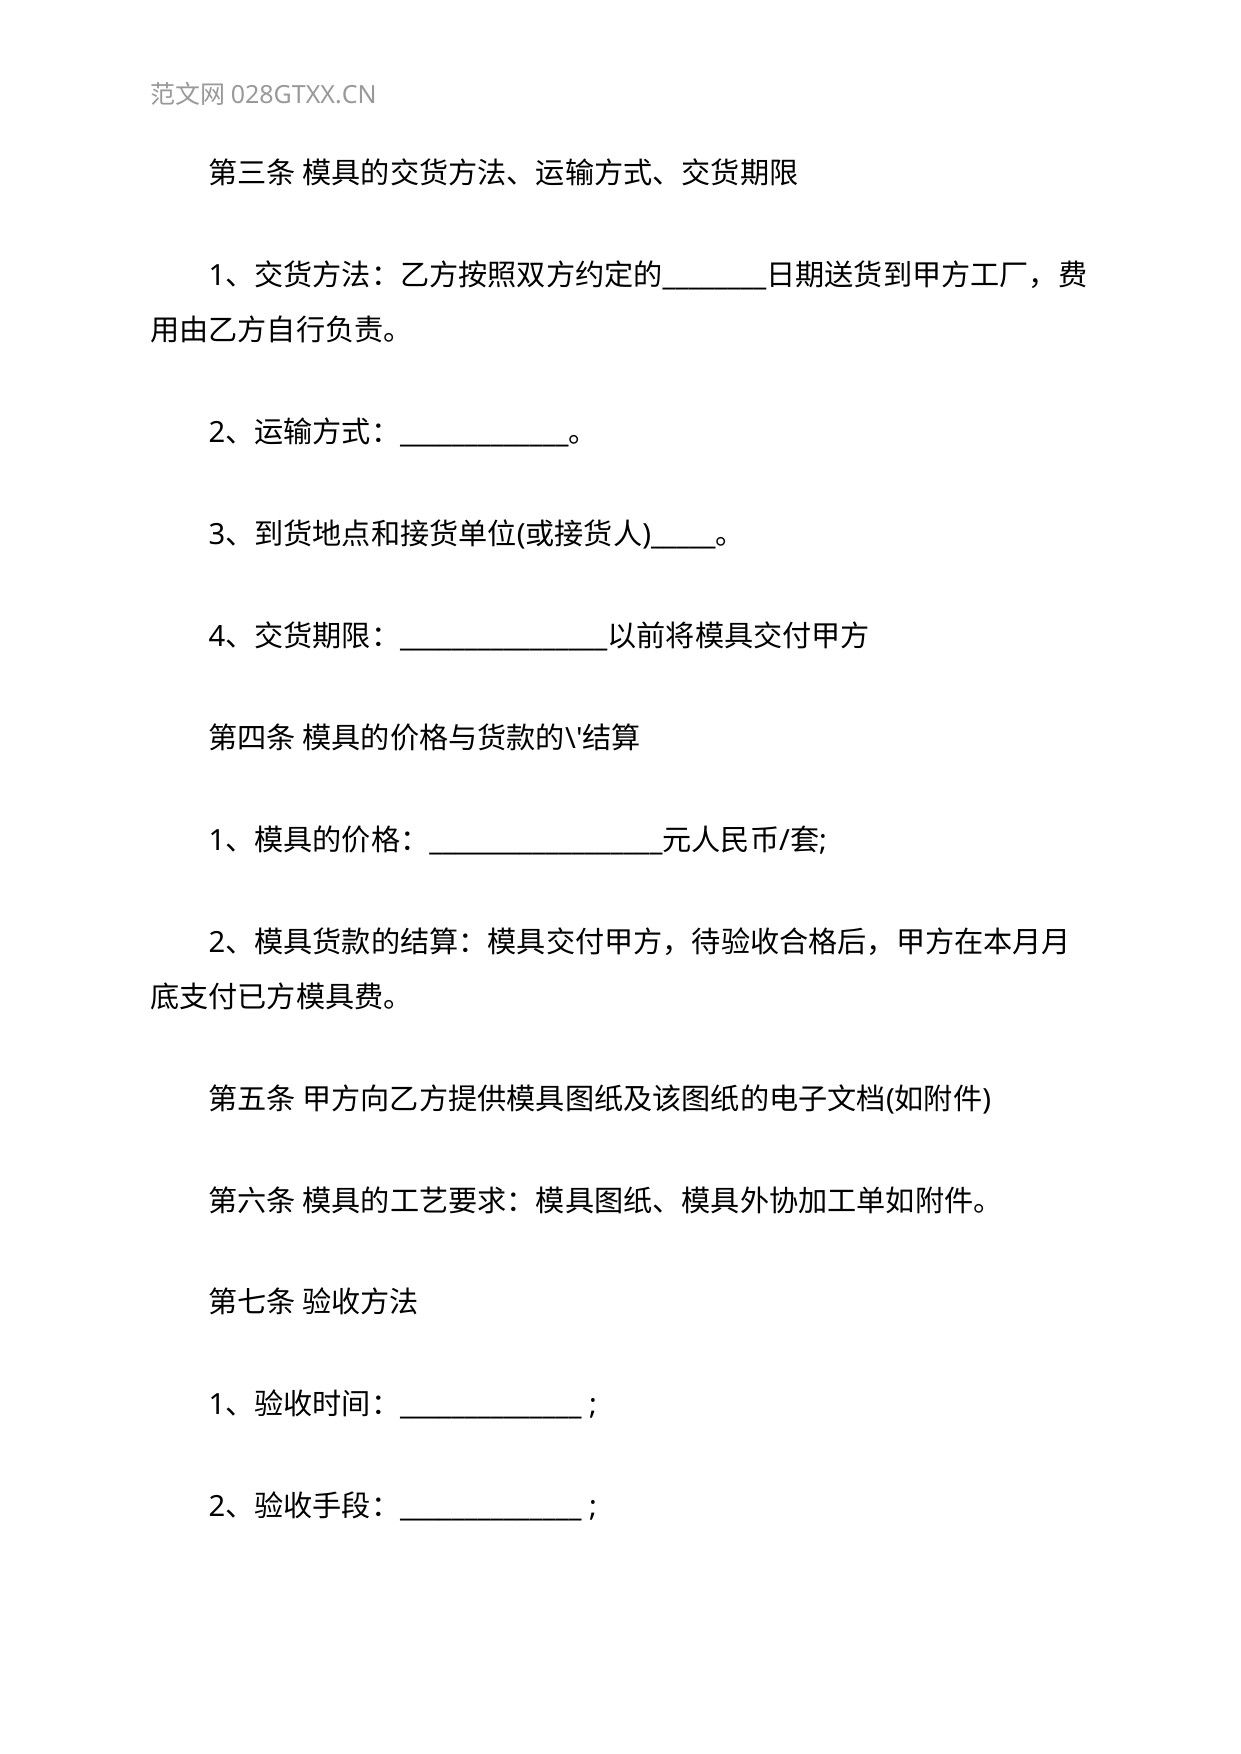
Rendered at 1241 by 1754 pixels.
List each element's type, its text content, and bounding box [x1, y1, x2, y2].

text 1、验收时间：______________ ; [150, 1381, 1090, 1423]
text 2、模具货款的结算：模具交付甲方，待验收合格后，甲方在本月月底支付已方模具费。 [150, 918, 1090, 1016]
text 2、运输方式：_____________。 [150, 408, 1090, 451]
text 第四条 模具的价格与货款的\'结算 [150, 714, 1090, 757]
text 第五条 甲方向乙方提供模具图纸及该图纸的电子文档(如附件) [150, 1075, 1090, 1118]
text 第六条 模具的工艺要求：模具图纸、模具外协加工单如附件。 [150, 1177, 1090, 1219]
text 2、验收手段：______________ ; [150, 1483, 1090, 1525]
text 1、模具的价格：__________________元人民币/套; [150, 816, 1090, 859]
text 3、到货地点和接货单位(或接货人)_____。 [150, 511, 1090, 553]
text 1、交货方法：乙方按照双方约定的________日期送货到甲方工厂，费用由乙方自行负责。 [150, 252, 1090, 349]
text 第七条 验收方法 [150, 1279, 1090, 1321]
text 4、交货期限：________________以前将模具交付甲方 [150, 612, 1090, 655]
text 第三条 模具的交货方法、运输方式、交货期限 [150, 150, 1090, 192]
